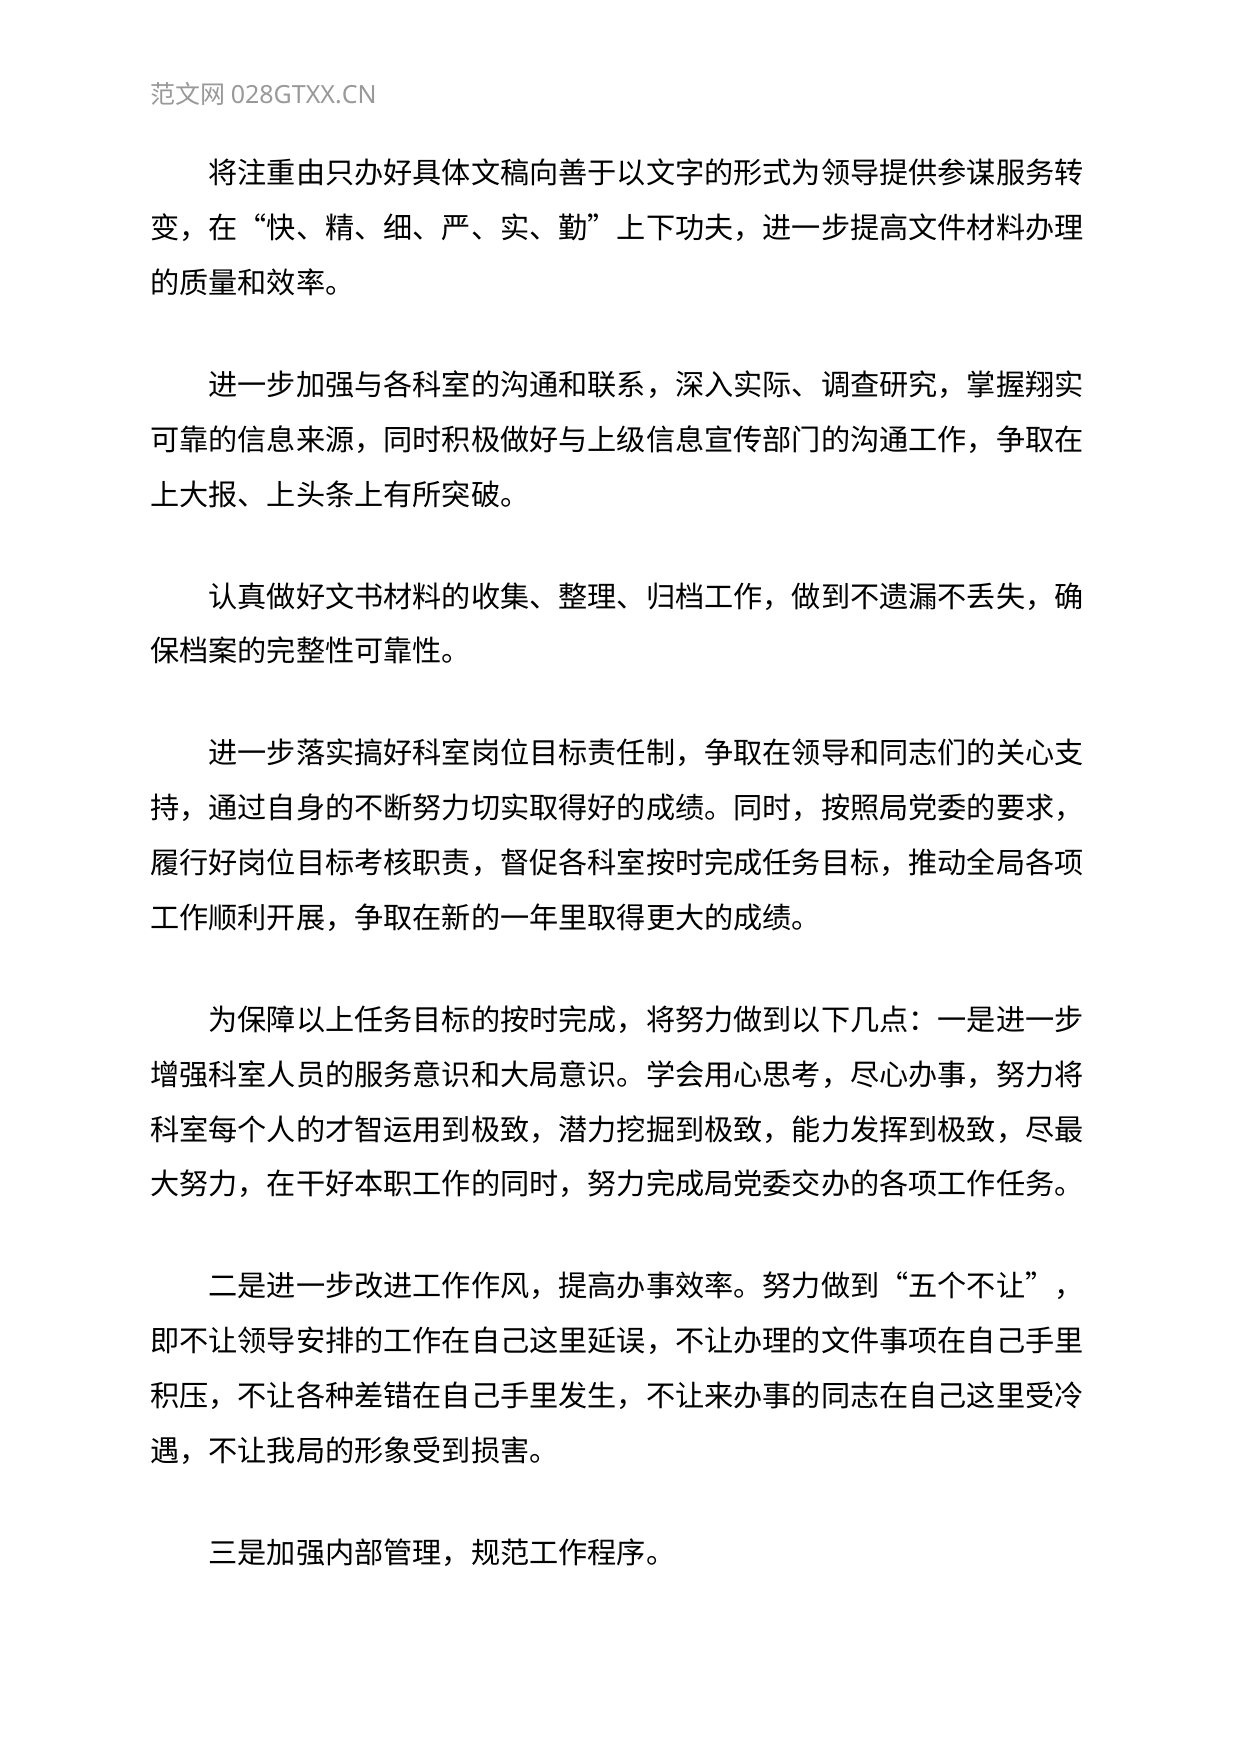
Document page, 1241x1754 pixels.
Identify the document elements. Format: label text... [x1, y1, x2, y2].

text 为保障以上任务目标的按时完成，将努力做到以下几点：一是进一步增强科室人员的服务意识和大局意识。学会用心思考，尽心办事，努力将科室每个人的才智运用到极致，潜力挖掘到极致，能力发挥到极致，尽最大努力，在干好本职工作的同时，努力完成局党委交办的各项工作任务。 [150, 996, 1090, 1203]
text 认真做好文书材料的收集、整理、归档工作，做到不遗漏不丢失，确保档案的完整性可靠性。 [150, 573, 1090, 670]
text 进一步加强与各科室的沟通和联系，深入实际、调查研究，掌握翔实可靠的信息来源，同时积极做好与上级信息宣传部门的沟通工作，争取在上大报、上头条上有所突破。 [150, 362, 1090, 514]
text 进一步落实搞好科室岗位目标责任制，争取在领导和同志们的关心支持，通过自身的不断努力切实取得好的成绩。同时，按照局党委的要求，履行好岗位目标考核职责，督促各科室按时完成任务目标，推动全局各项工作顺利开展，争取在新的一年里取得更大的成绩。 [150, 730, 1090, 937]
text 三是加强内部管理，规范工作程序。 [150, 1529, 1090, 1571]
text 二是进一步改进工作作风，提高办事效率。努力做到“五个不让”，即不让领导安排的工作在自己这里延误，不让办理的文件事项在自己手里积压，不让各种差错在自己手里发生，不让来办事的同志在自己这里受冷遇，不让我局的形象受到损害。 [150, 1263, 1090, 1470]
text 将注重由只办好具体文稿向善于以文字的形式为领导提供参谋服务转变，在“快、精、细、严、实、勤”上下功夫，进一步提高文件材料办理的质量和效率。 [150, 150, 1090, 302]
